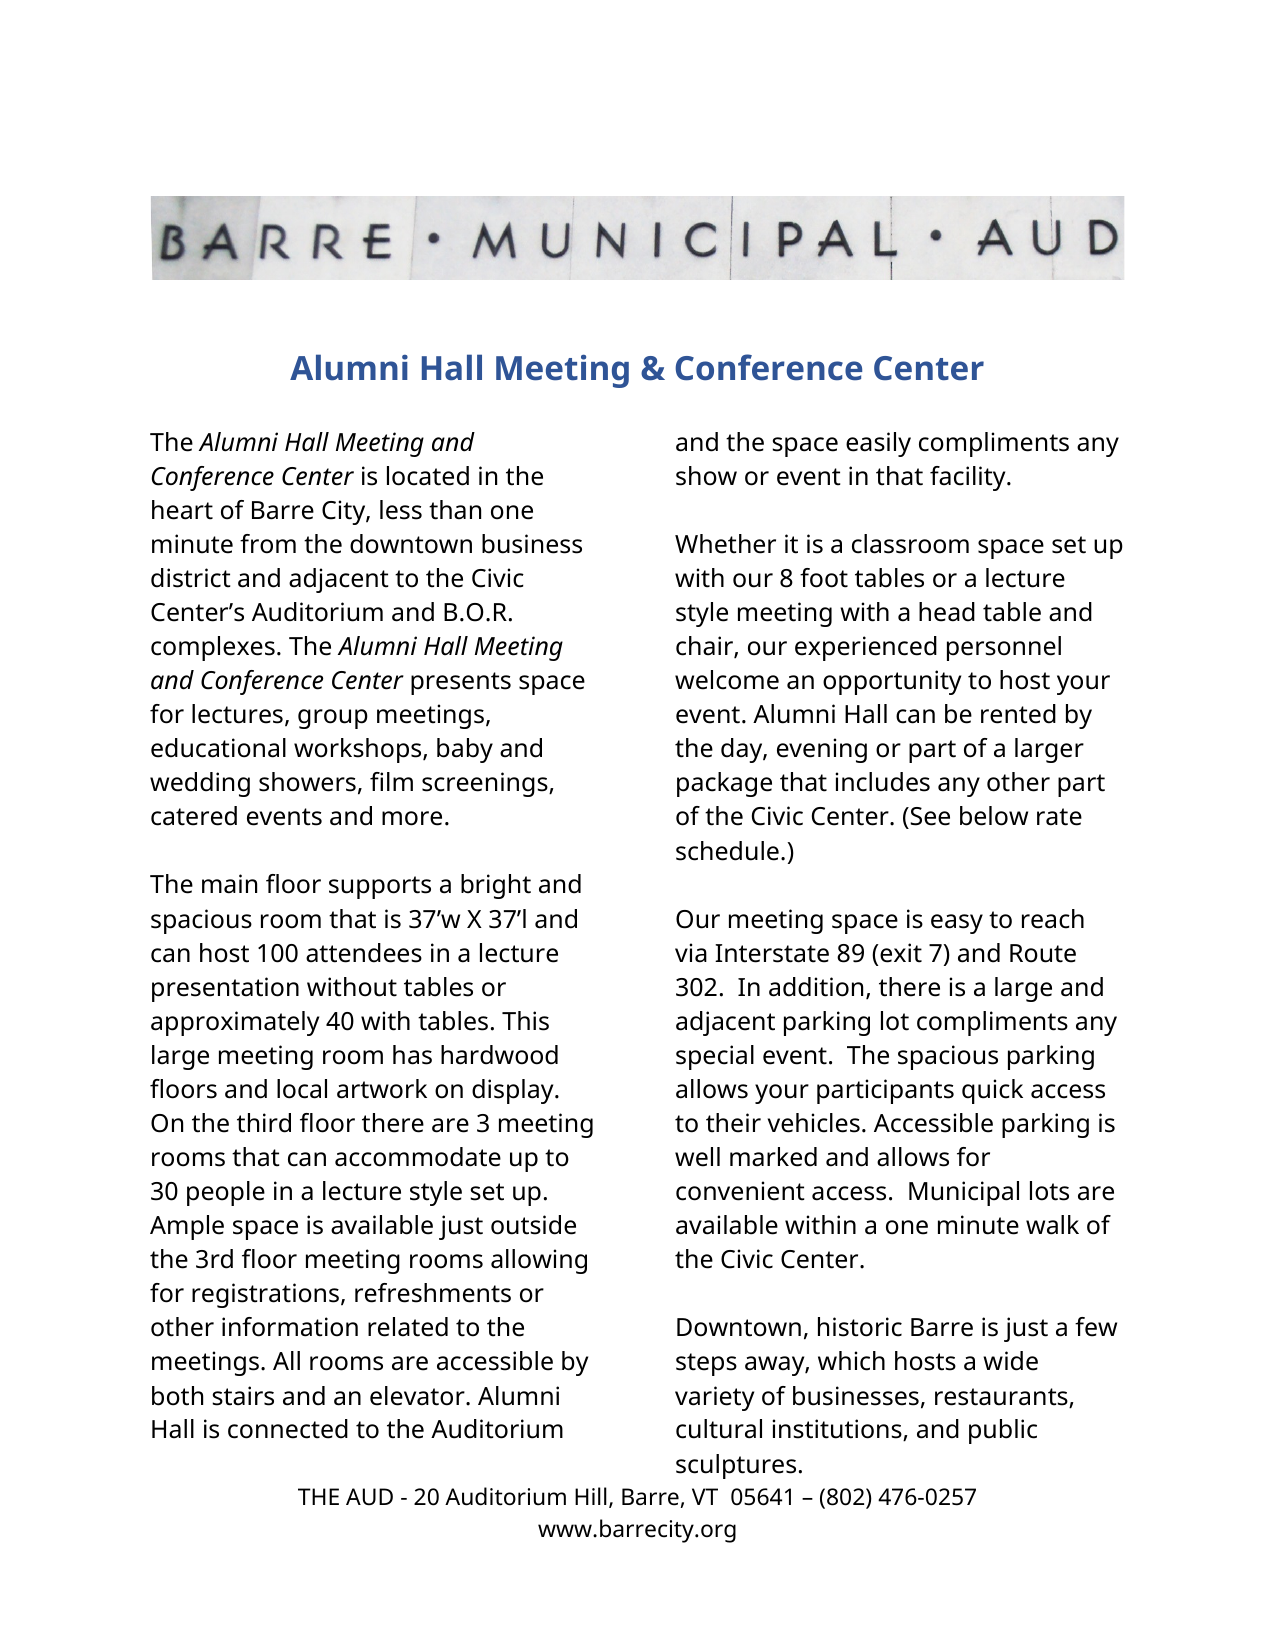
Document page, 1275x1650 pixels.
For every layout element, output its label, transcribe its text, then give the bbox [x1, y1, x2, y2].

text Alumni Hall Meeting & Conference Center [150, 345, 1125, 390]
text The Alumni Hall Meeting and Conference Center is located in the heart of Barre City, less than one minute from the downtown business district and adjacent to the Civic Center’s Auditorium and B.O.R. complexes. The Alumni Hall Meeting and Conference Center presents space for lectures, group meetings, educational workshops, baby and wedding showers, film screenings, catered events and more. [150, 424, 600, 833]
picture [150, 196, 1125, 280]
text Our meeting space is easy to reach via Interstate 89 (exit 7) and Route 302. In addition, there is a large and adjacent parking lot compliments any special event. The spacious parking allows your participants quick access to their vehicles. Accessible parking is well marked and allows for convenient access. Municipal lots are available within a one minute walk of the Civic Center. [675, 901, 1125, 1276]
text Downtown, historic Barre is just a few steps away, which hosts a wide variety of businesses, restaurants, cultural institutions, and public sculptures. [675, 1310, 1125, 1480]
text The main floor supports a bright and spacious room that is 37’w X 37’l and can host 100 attendees in a lecture presentation without tables or approximately 40 with tables. This large meeting room has hardwood floors and local artwork on display. On the third floor there are 3 meeting rooms that can accommodate up to 30 people in a lecture style set up. Ample space is available just outside the 3rd floor meeting rooms allowing for registrations, refreshments or other information related to the meetings. All rooms are accessible by both stairs and an elevator. Alumni Hall is connected to the Auditorium and the space easily compliments any show or event in that facility. [150, 867, 600, 1446]
text Whether it is a classroom space set up with our 8 foot tables or a lecture style meeting with a head table and chair, our experienced personnel welcome an opportunity to host your event. Alumni Hall can be rented by the day, evening or part of a larger package that includes any other part of the Civic Center. (See below rate schedule.) [675, 527, 1125, 867]
